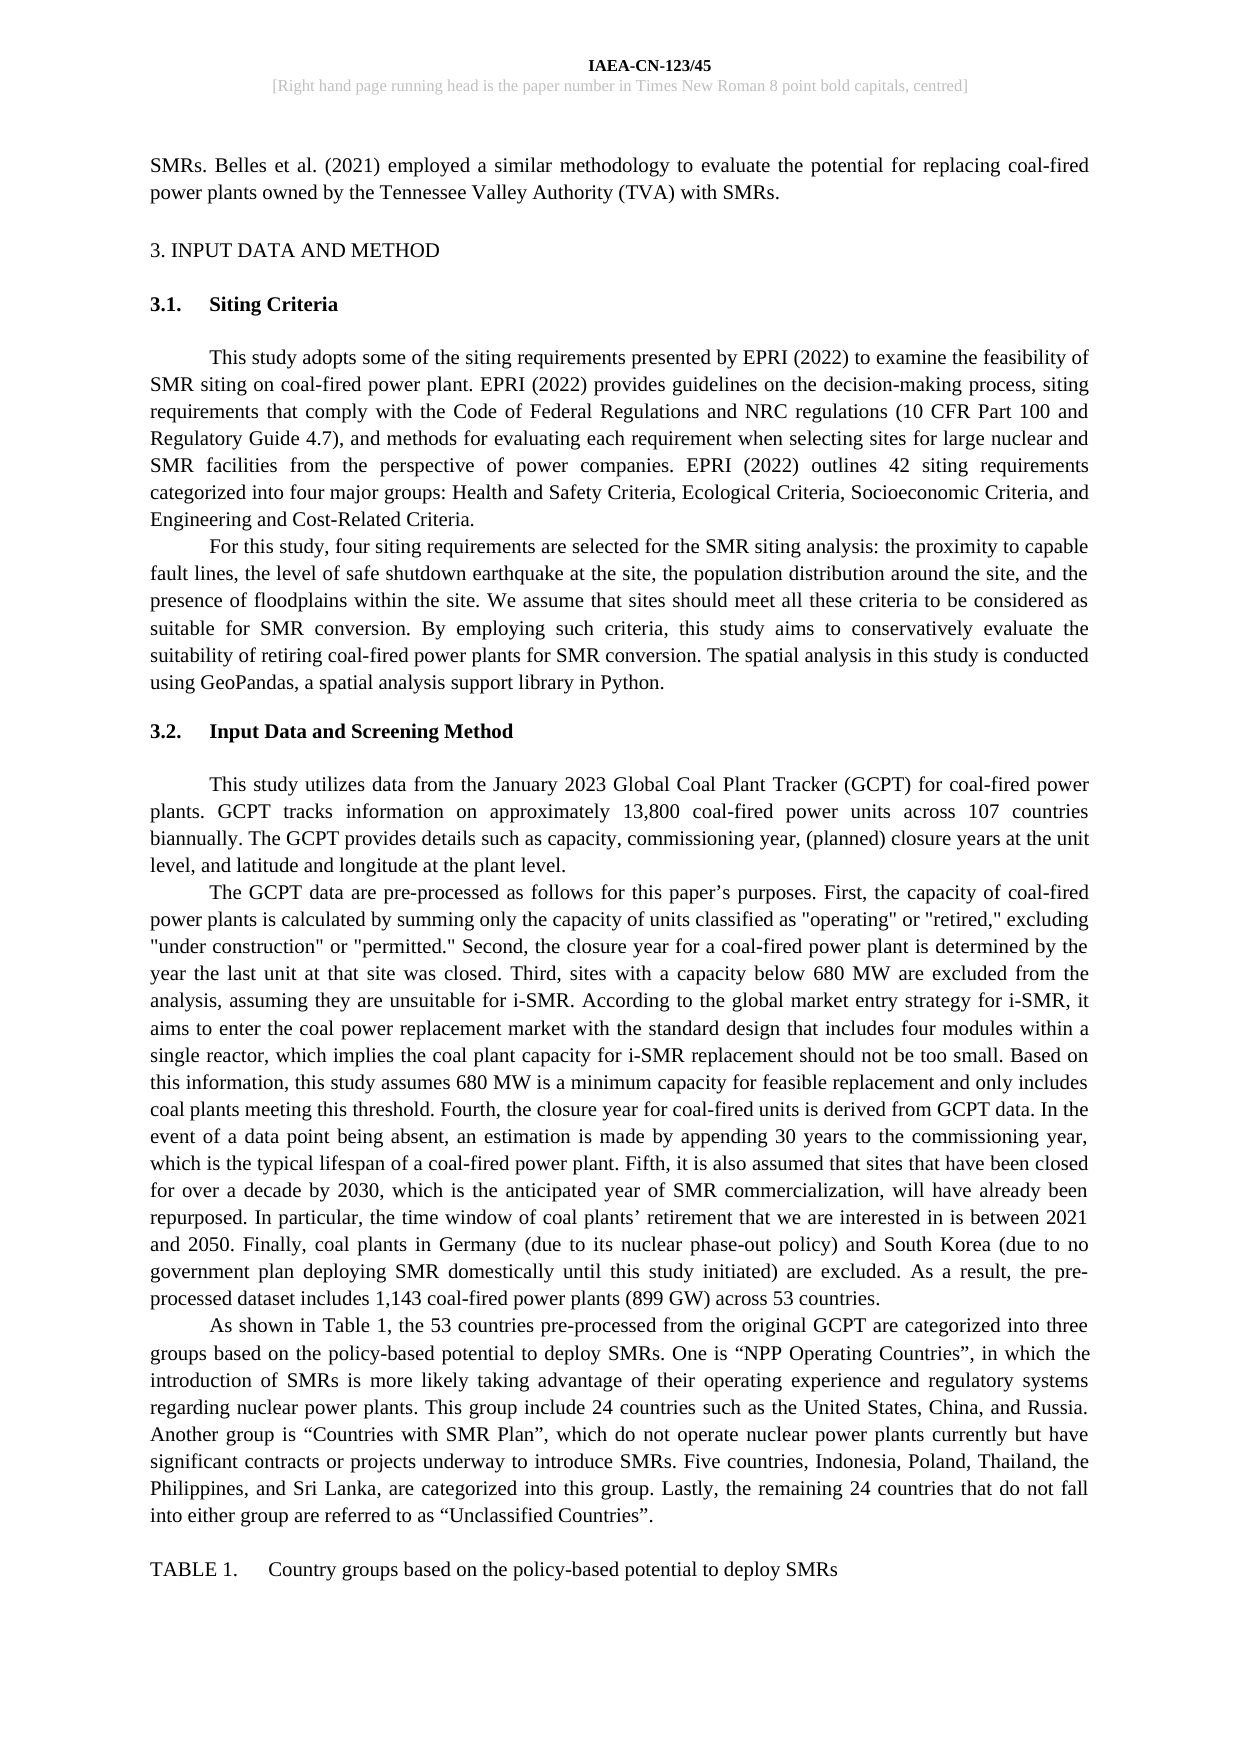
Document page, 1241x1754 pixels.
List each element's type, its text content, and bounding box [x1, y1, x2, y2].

text For this study, four siting requirements are selected for the SMR siting analysis: the proximity to capable fault lines, the level of safe shutdown earthquake at the site, the population distribution around the site, and the presence of floodplains within the site. We assume that sites should meet all these criteria to be considered as suitable for SMR conversion. By employing such criteria, this study aims to conservatively evaluate the suitability of retiring coal-fired power plants for SMR conversion. The spatial analysis in this study is conducted using GeoPandas, a spatial analysis support library in Python. [150, 531, 1090, 694]
subtitle Input Data and Screening Method [150, 719, 1090, 744]
text This study adopts some of the siting requirements presented by EPRI (2022) to examine the feasibility of SMR siting on coal-fired power plant. EPRI (2022) provides guidelines on the decision-making process, siting requirements that comply with the Code of Federal Regulations and NRC regulations (10 CFR Part 100 and Regulatory Guide 4.7), and methods for evaluating each requirement when selecting sites for large nuclear and SMR facilities from the perspective of power companies. EPRI (2022) outlines 42 siting requirements categorized into four major groups: Health and Safety Criteria, Ecological Criteria, Socioeconomic Criteria, and Engineering and Cost-Related Criteria. [150, 342, 1090, 531]
subtitle Siting Criteria [150, 292, 1090, 317]
text TABLE 1. Country groups based on the policy-based potential to deploy SMRs [150, 1554, 1090, 1581]
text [150, 150, 1090, 204]
text This study utilizes data from the January 2023 Global Coal Plant Tracker (GCPT) for coal-fired power plants. GCPT tracks information on approximately 13,800 coal-fired power units across 107 countries biannually. The GCPT provides details such as capacity, commissioning year, (planned) closure years at the unit level, and latitude and longitude at the plant level. [150, 769, 1090, 877]
text As shown in Table 1, the 53 countries pre-processed from the original GCPT are categorized into three groups based on the policy-based potential to deploy SMRs. One is “NPP Operating Countries”, in which the introduction of SMRs is more likely taking advantage of their operating experience and regulatory systems regarding nuclear power plants. This group include 24 countries such as the United States, China, and Russia. Another group is “Countries with SMR Plan”, which do not operate nuclear power plants currently but have significant contracts or projects underway to introduce SMRs. Five countries, Indonesia, Poland, Thailand, the Philippines, and Sri Lanka, are categorized into this group. Lastly, the remaining 24 countries that do not fall into either group are referred to as “Unclassified Countries”. [150, 1310, 1090, 1527]
text The GCPT data are pre-processed as follows for this paper’s purposes. First, the capacity of coal-fired power plants is calculated by summing only the capacity of units classified as "operating" or "retired," excluding "under construction" or "permitted." Second, the closure year for a coal-fired power plant is determined by the year the last unit at that site was closed. Third, sites with a capacity below 680 MW are excluded from the analysis, assuming they are unsuitable for i-SMR. According to the global market entry strategy for i-SMR, it aims to enter the coal power replacement market with the standard design that includes four modules within a single reactor, which implies the coal plant capacity for i-SMR replacement should not be too small. Based on this information, this study assumes 680 MW is a minimum capacity for feasible replacement and only includes coal plants meeting this threshold. Fourth, the closure year for coal-fired units is derived from GCPT data. In the event of a data point being absent, an estimation is made by appending 30 years to the commissioning year, which is the typical lifespan of a coal-fired power plant. Fifth, it is also assumed that sites that have been closed for over a decade by 2030, which is the anticipated year of SMR commercialization, will have already been repurposed. In particular, the time window of coal plants’ retirement that we are interested in is between 2021 and 2050. Finally, coal plants in Germany (due to its nuclear phase-out policy) and South Korea (due to no government plan deploying SMR domestically until this study initiated) are excluded. As a result, the pre-processed dataset includes 1,143 coal-fired power plants (899 GW) across 53 countries. [150, 877, 1090, 1310]
subtitle Input data and method [150, 233, 1090, 262]
